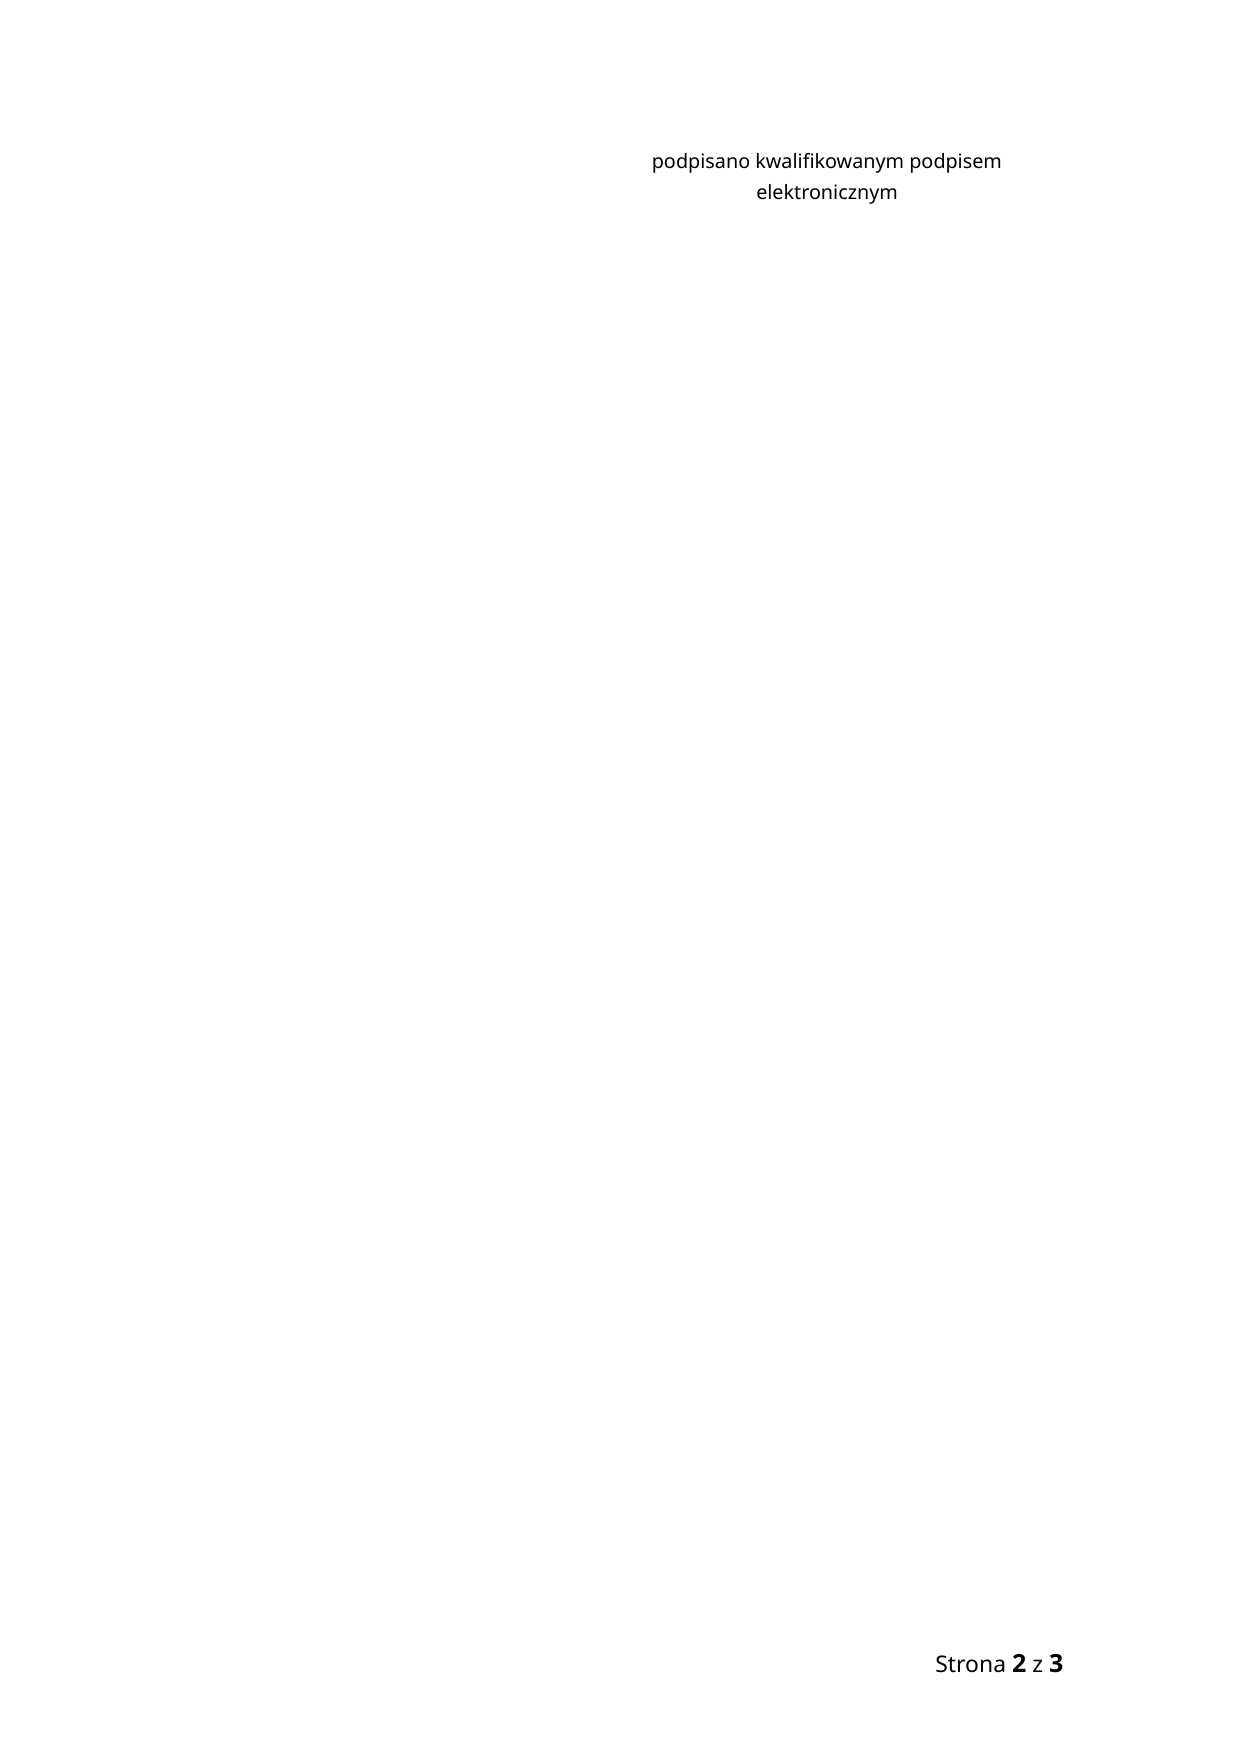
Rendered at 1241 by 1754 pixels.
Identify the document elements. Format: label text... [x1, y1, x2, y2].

text podpisano kwalifikowanym podpisem elektronicznym [591, 148, 1063, 206]
